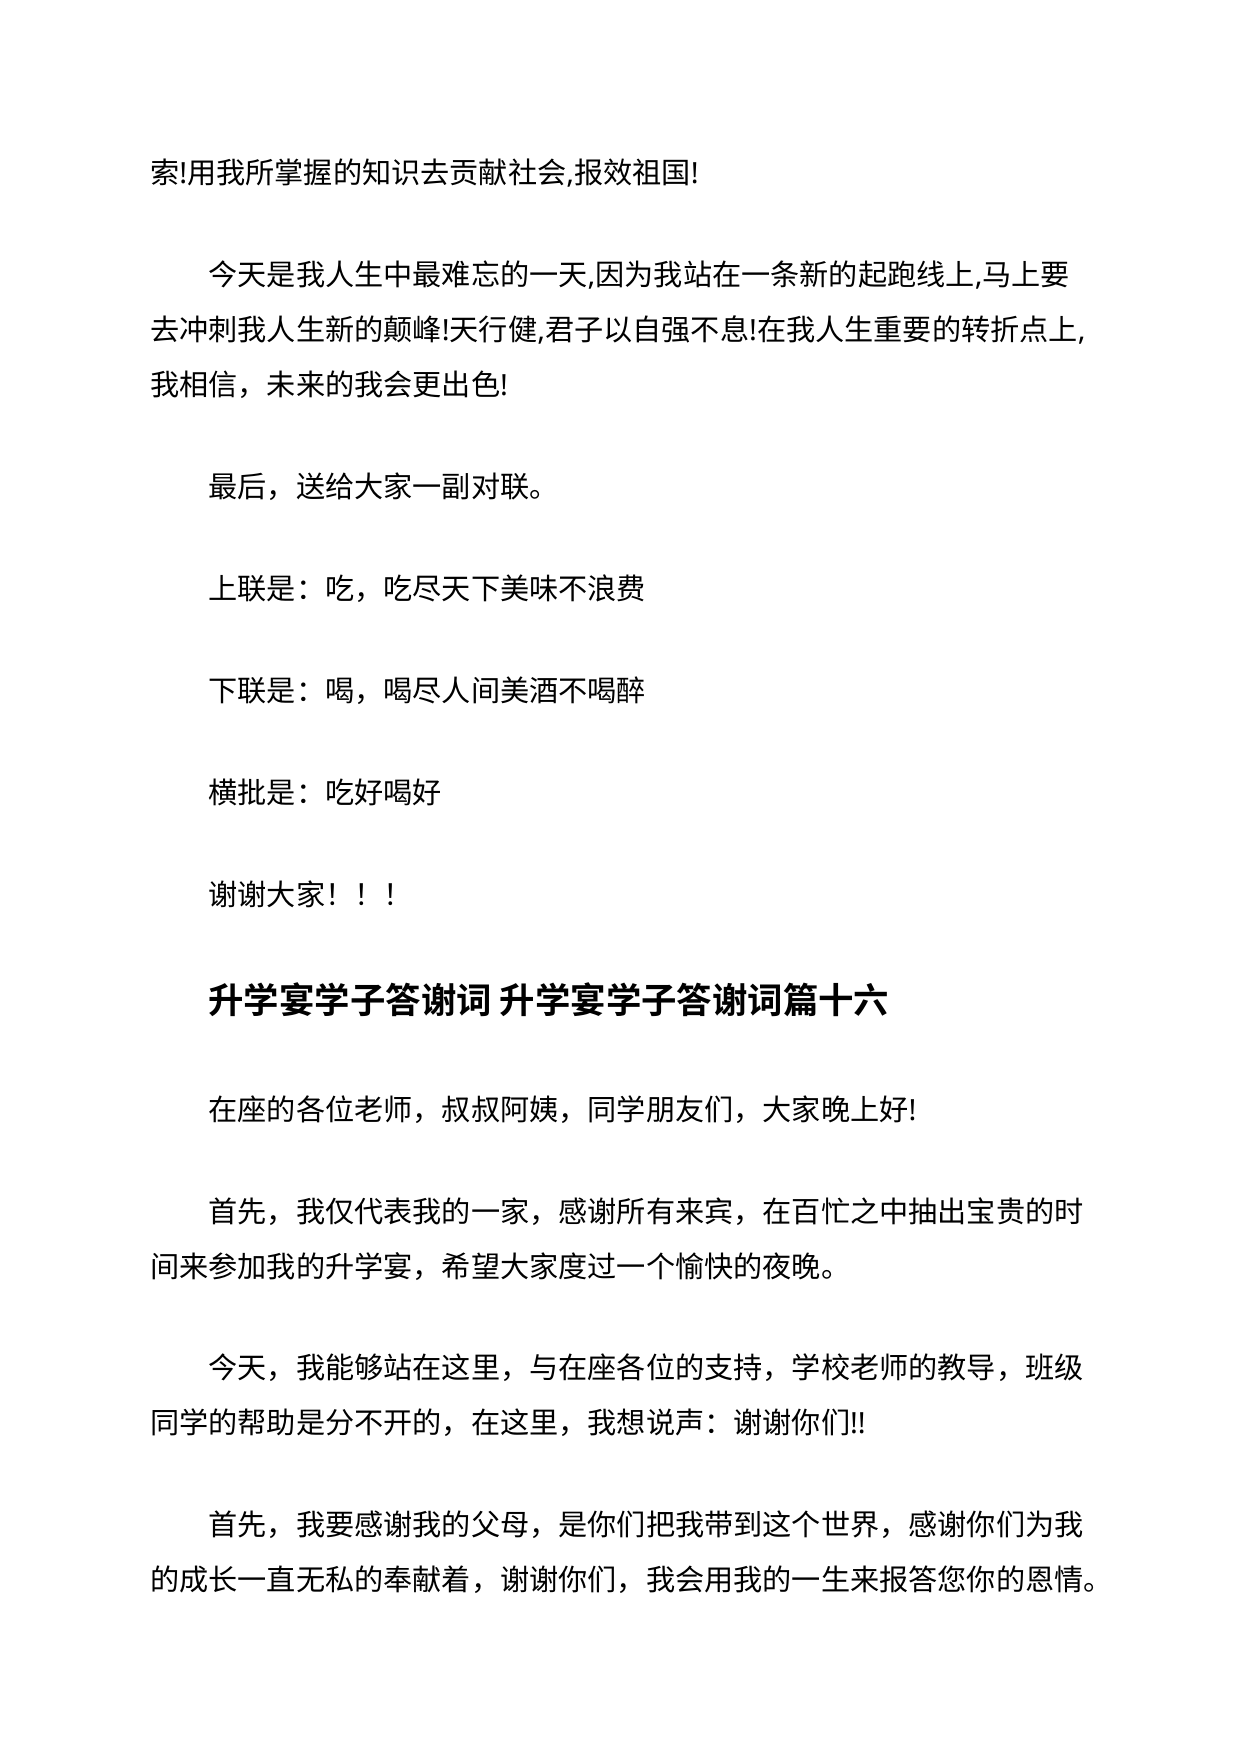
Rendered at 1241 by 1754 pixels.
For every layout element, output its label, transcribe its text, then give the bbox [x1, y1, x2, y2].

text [150, 150, 1090, 192]
text 今天，我能够站在这里，与在座各位的支持，学校老师的教导，班级同学的帮助是分不开的，在这里，我想说声：谢谢你们!! [150, 1345, 1090, 1442]
text 最后，送给大家一副对联。 [150, 464, 1090, 506]
text 上联是：吃，吃尽天下美味不浪费 [150, 566, 1090, 608]
text 在座的各位老师，叔叔阿姨，同学朋友们，大家晚上好! [150, 1086, 1090, 1129]
text 今天是我人生中最难忘的一天,因为我站在一条新的起跑线上,马上要去冲刺我人生新的颠峰!天行健,君子以自强不息!在我人生重要的转折点上,我相信，未来的我会更出色! [150, 252, 1090, 404]
text 谢谢大家！！！ [150, 871, 1090, 913]
text 首先，我要感谢我的父母，是你们把我带到这个世界，感谢你们为我的成长一直无私的奉献着，谢谢你们，我会用我的一生来报答您你的恩情。 [150, 1502, 1090, 1599]
text 下联是：喝，喝尽人间美酒不喝醉 [150, 667, 1090, 710]
text 横批是：吃好喝好 [150, 769, 1090, 812]
text 首先，我仅代表我的一家，感谢所有来宾，在百忙之中抽出宝贵的时间来参加我的升学宴，希望大家度过一个愉快的夜晚。 [150, 1188, 1090, 1285]
text 升学宴学子答谢词 升学宴学子答谢词篇十六 [150, 973, 1090, 1024]
